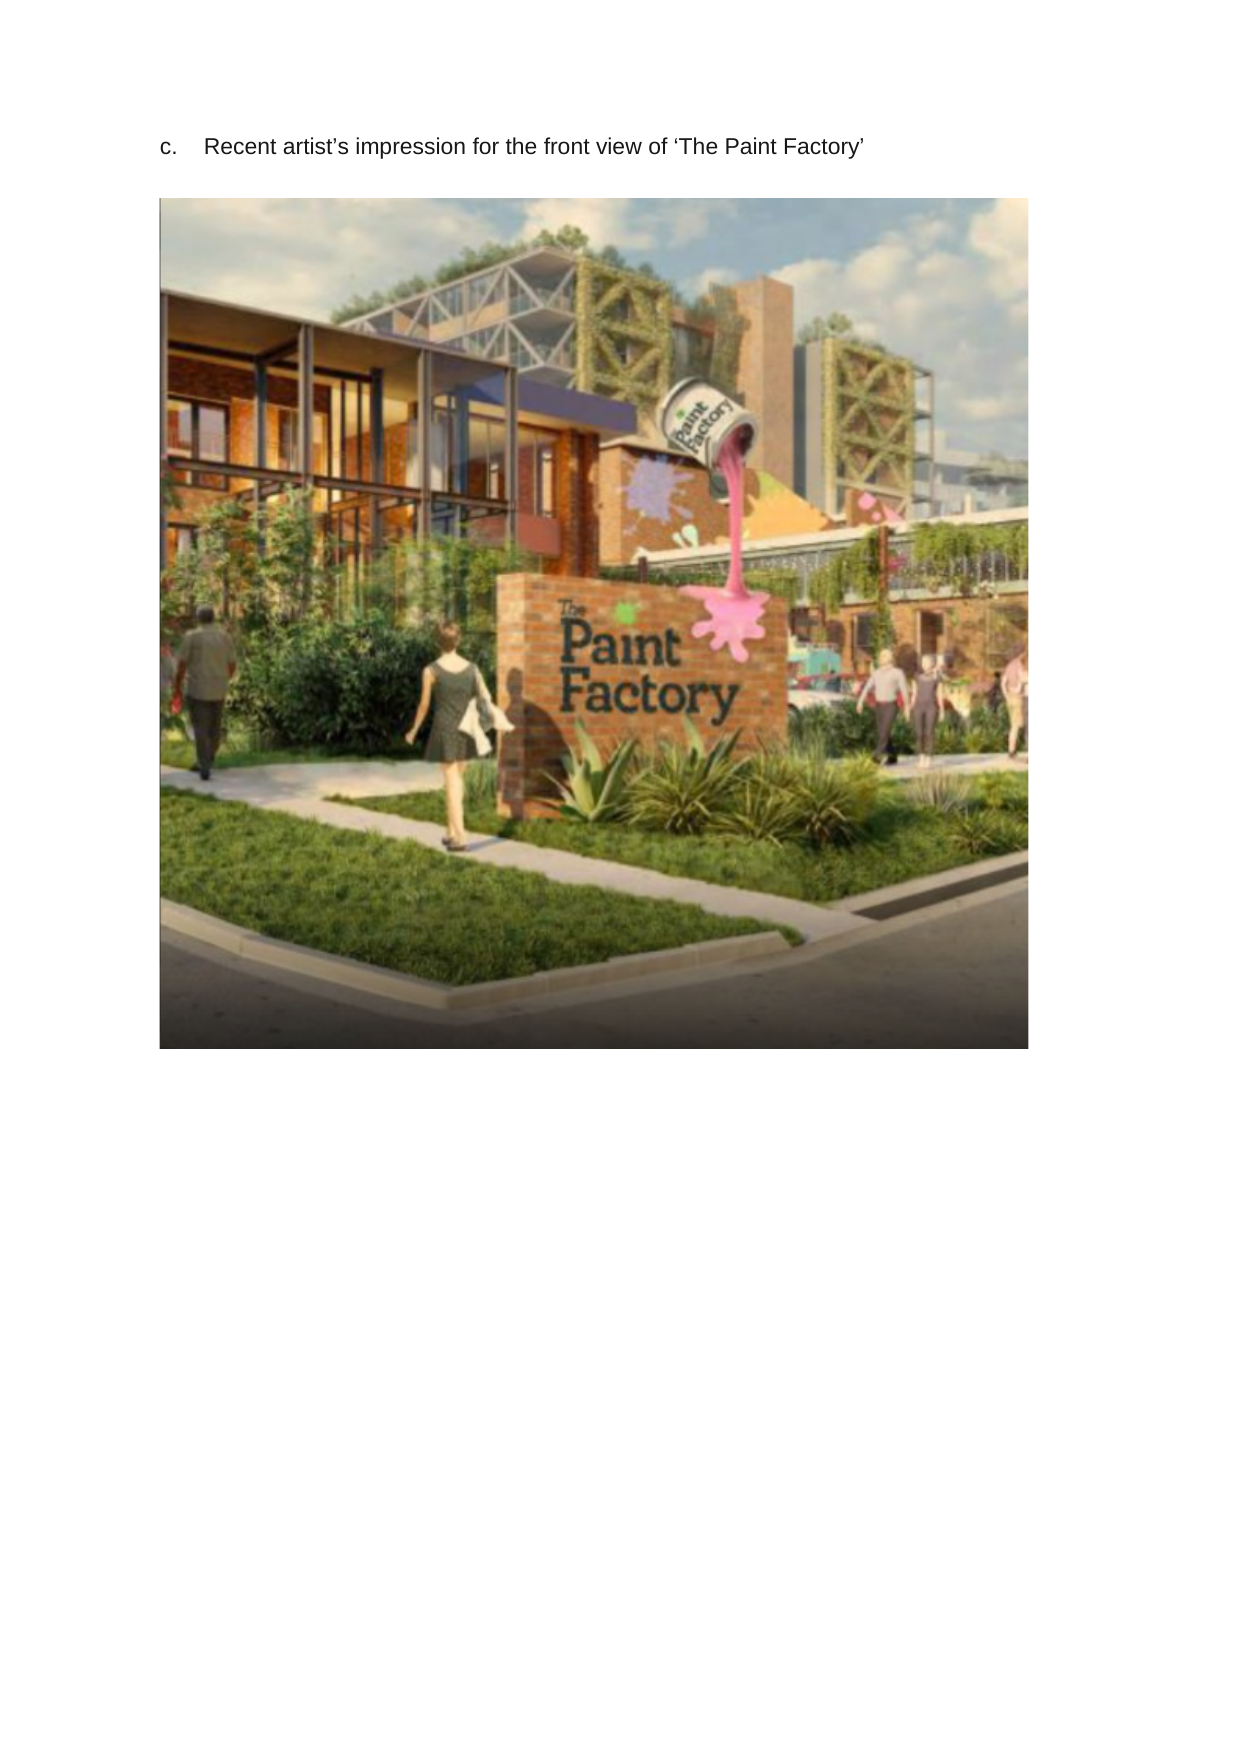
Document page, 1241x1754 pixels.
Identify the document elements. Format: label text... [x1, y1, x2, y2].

list Recent artist’s impression for the front view of ‘The Paint Factory’ [159, 133, 1110, 159]
picture [159, 198, 1029, 1049]
